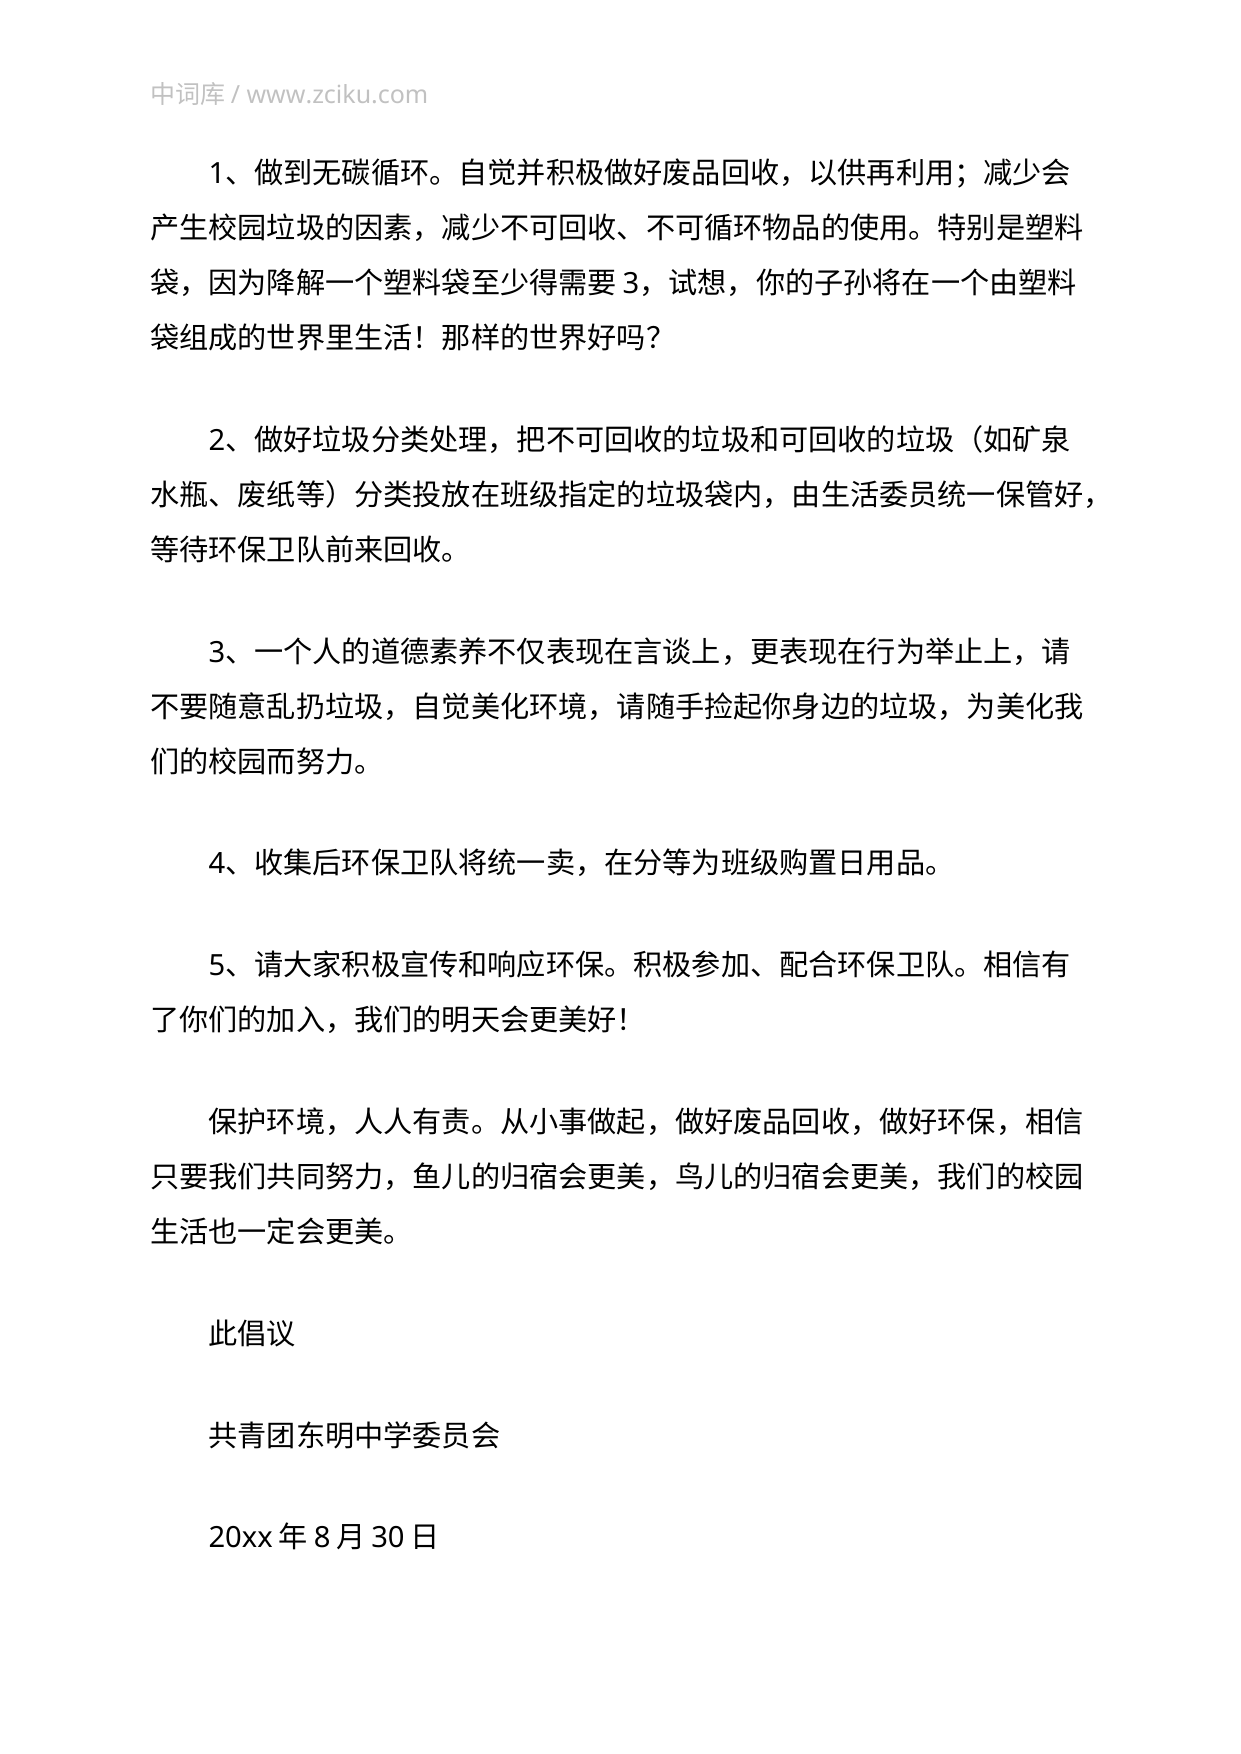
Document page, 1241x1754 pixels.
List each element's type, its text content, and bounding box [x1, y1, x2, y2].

text 保护环境，人人有责。从小事做起，做好废品回收，做好环保，相信只要我们共同努力，鱼儿的归宿会更美，鸟儿的归宿会更美，我们的校园生活也一定会更美。 [150, 1099, 1090, 1251]
text 20xx年8月30日 [150, 1514, 1090, 1556]
text 3、一个人的道德素养不仅表现在言谈上，更表现在行为举止上，请不要随意乱扔垃圾，自觉美化环境，请随手捡起你身边的垃圾，为美化我们的校园而努力。 [150, 628, 1090, 781]
text 共青团东明中学委员会 [150, 1412, 1090, 1454]
text 4、收集后环保卫队将统一卖，在分等为班级购置日用品。 [150, 840, 1090, 882]
text 1、做到无碳循环。自觉并积极做好废品回收，以供再利用；减少会产生校园垃圾的因素，减少不可回收、不可循环物品的使用。特别是塑料袋，因为降解一个塑料袋至少得需要3，试想，你的子孙将在一个由塑料袋组成的世界里生活！那样的世界好吗？ [150, 150, 1090, 357]
text 此倡议 [150, 1310, 1090, 1353]
text 2、做好垃圾分类处理，把不可回收的垃圾和可回收的垃圾（如矿泉水瓶、废纸等）分类投放在班级指定的垃圾袋内，由生活委员统一保管好，等待环保卫队前来回收。 [150, 417, 1090, 569]
text 5、请大家积极宣传和响应环保。积极参加、配合环保卫队。相信有了你们的加入，我们的明天会更美好！ [150, 942, 1090, 1039]
